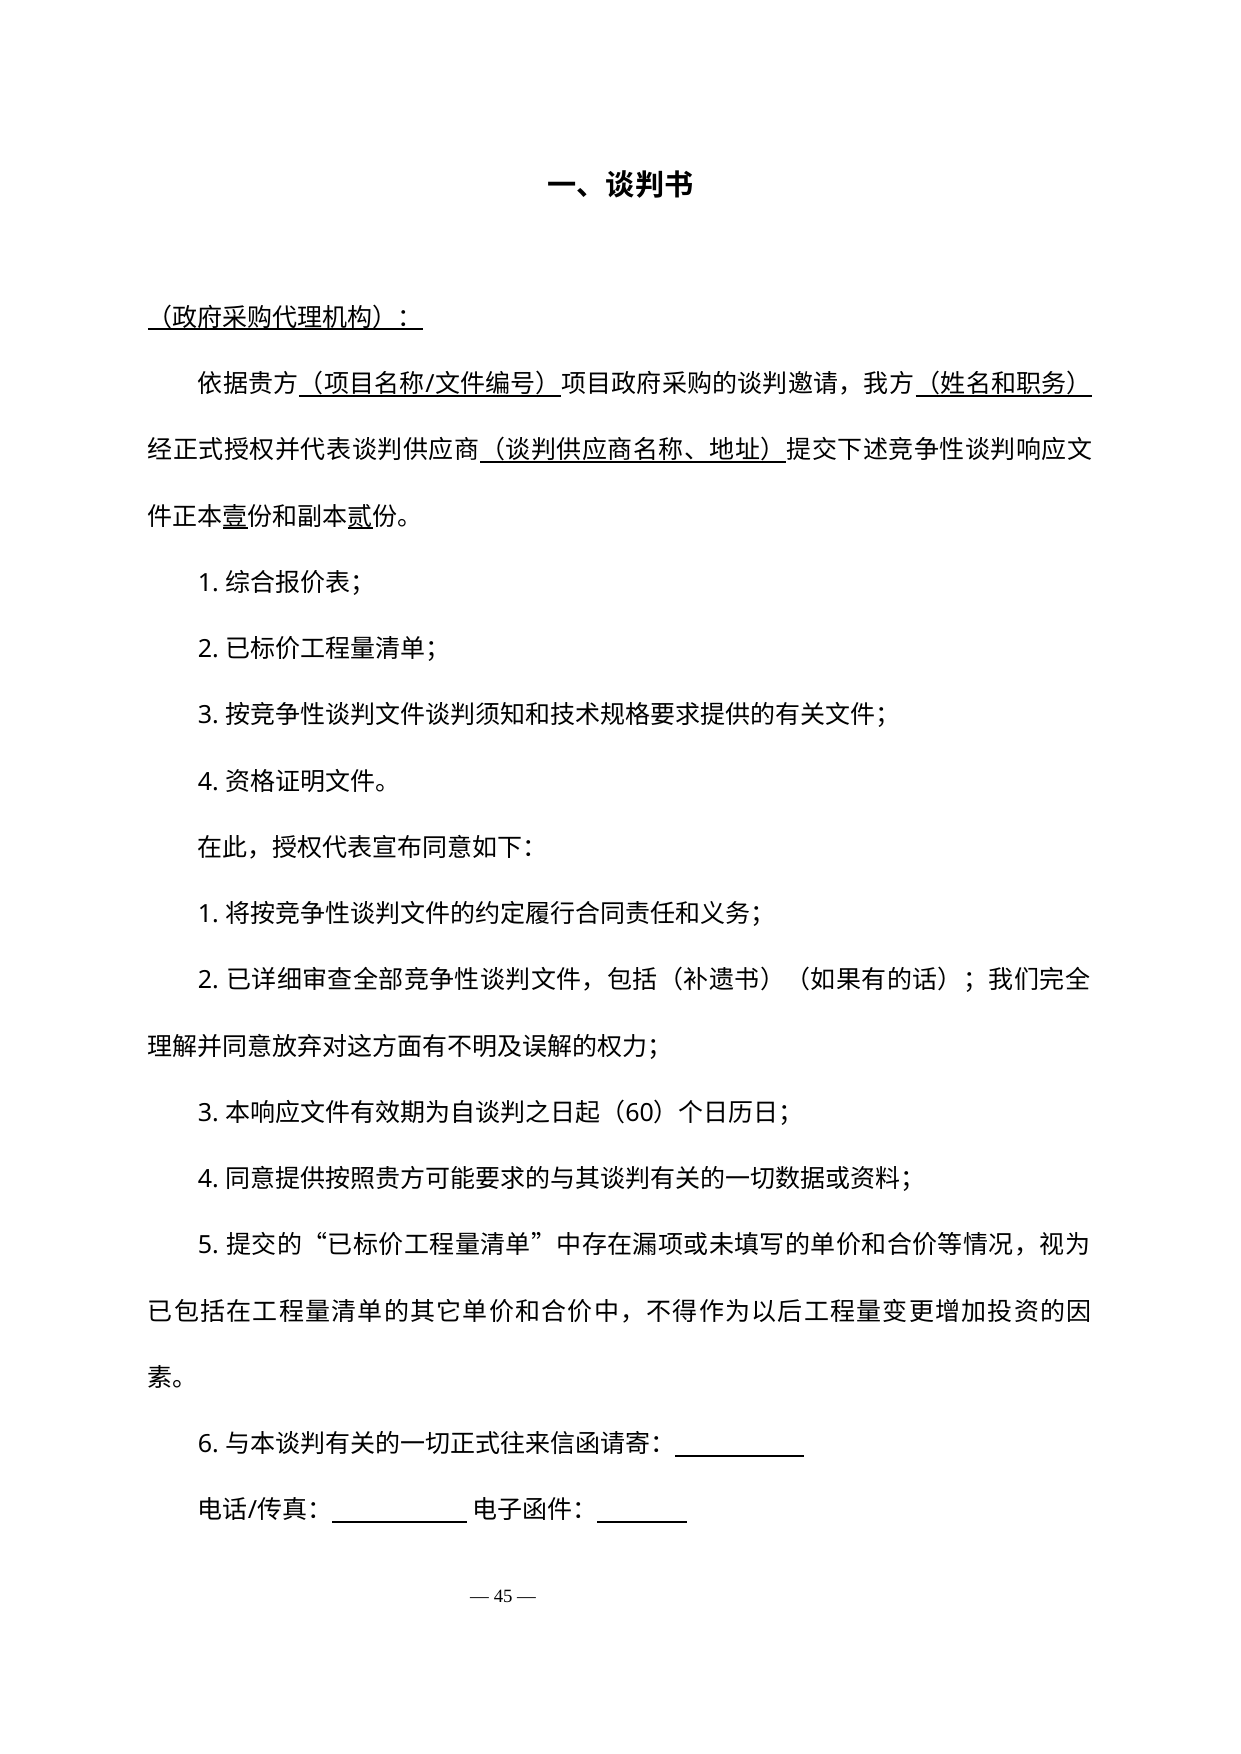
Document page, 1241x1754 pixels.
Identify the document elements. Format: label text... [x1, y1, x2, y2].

text 1. 综合报价表； [148, 547, 1093, 614]
text 电话/传真： 电子函件： [148, 1475, 1093, 1541]
text 6. 与本谈判有关的一切正式往来信函请寄： [148, 1409, 1093, 1475]
text 2. 已详细审查全部竞争性谈判文件，包括（补遗书）（如果有的话）；我们完全理解并同意放弃对这方面有不明及误解的权力； [148, 945, 1093, 1077]
text 4. 同意提供按照贵方可能要求的与其谈判有关的一切数据或资料； [148, 1144, 1093, 1210]
text 在此，授权代表宣布同意如下： [148, 812, 1093, 879]
text 3. 按竞争性谈判文件谈判须知和技术规格要求提供的有关文件； [148, 680, 1093, 746]
text 4. 资格证明文件。 [148, 746, 1093, 812]
text 一、谈判书 [148, 150, 1093, 216]
text 1. 将按竞争性谈判文件的约定履行合同责任和义务； [148, 879, 1093, 945]
text 5. 提交的“已标价工程量清单”中存在漏项或未填写的单价和合价等情况，视为已包括在工程量清单的其它单价和合价中，不得作为以后工程量变更增加投资的因素。 [148, 1210, 1093, 1409]
text 依据贵方（项目名称/文件编号）项目政府采购的谈判邀请，我方（姓名和职务）经正式授权并代表谈判供应商（谈判供应商名称、地址）提交下述竞争性谈判响应文件正本壹份和副本贰份。 [148, 349, 1093, 547]
text （政府采购代理机构）： [148, 282, 1093, 349]
text 3. 本响应文件有效期为自谈判之日起（60）个日历日； [148, 1077, 1093, 1144]
text 2. 已标价工程量清单； [148, 614, 1093, 680]
